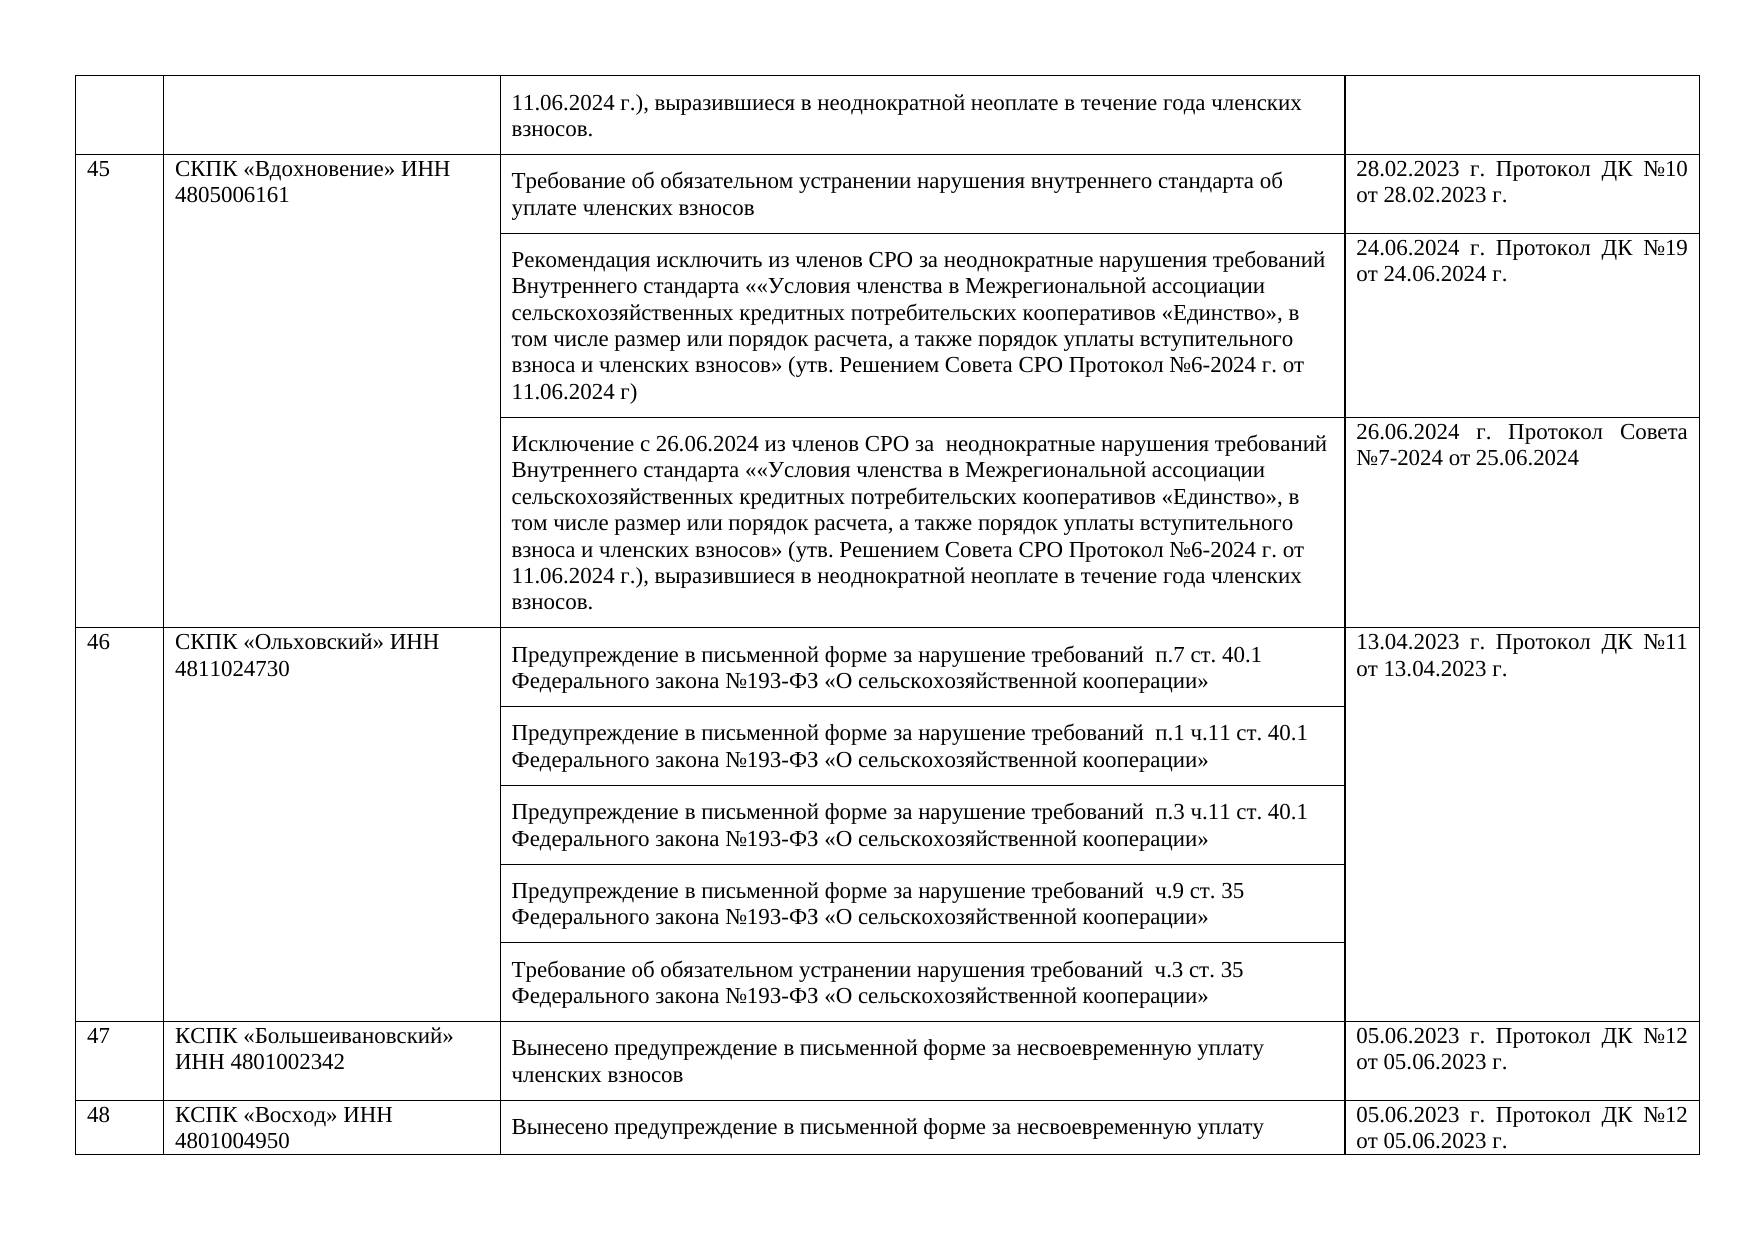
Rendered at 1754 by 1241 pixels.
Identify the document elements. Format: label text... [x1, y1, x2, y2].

table_cell 47 [76, 1022, 163, 1100]
table_cell 24.06.2024 г. Протокол ДК №19 от 24.06.2024 г. [1346, 234, 1699, 417]
table_cell СКПК «Ольховский» ИНН 4811024730 [164, 628, 500, 1021]
table_cell 48 [76, 1101, 163, 1153]
table_cell 45 [76, 155, 163, 627]
table_cell Вынесено предупреждение в письменной форме за несвоевременную уплату членских взносов [501, 1022, 1344, 1100]
table_cell 05.06.2023 г. Протокол ДК №12 от 05.06.2023 г. [1346, 1022, 1699, 1100]
table_cell Требование об обязательном устранении нарушения внутреннего стандарта об уплате членских взносов [501, 155, 1344, 232]
table_cell Предупреждение в письменной форме за нарушение требований п.1 ч.11 ст. 40.1 Федерального закона №193-ФЗ «О сельскохозяйственной кооперации» [501, 707, 1344, 785]
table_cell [501, 1101, 1344, 1153]
table_cell Требование об обязательном устранении нарушения требований ч.3 ст. 35 Федерального закона №193-ФЗ «О сельскохозяйственной кооперации» [501, 943, 1344, 1021]
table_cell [164, 1101, 500, 1153]
table_cell 46 [76, 628, 163, 1021]
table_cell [501, 76, 1344, 154]
table_cell Предупреждение в письменной форме за нарушение требований ч.9 ст. 35 Федерального закона №193-ФЗ «О сельскохозяйственной кооперации» [501, 865, 1344, 942]
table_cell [1346, 1101, 1699, 1153]
table_cell СКПК «Вдохновение» ИНН 4805006161 [164, 155, 500, 627]
table_cell КСПК «Большеивановский» ИНН 4801002342 [164, 1022, 500, 1100]
table_cell 28.02.2023 г. Протокол ДК №10 от 28.02.2023 г. [1346, 155, 1699, 232]
table_cell Предупреждение в письменной форме за нарушение требований п.3 ч.11 ст. 40.1 Федерального закона №193-ФЗ «О сельскохозяйственной кооперации» [501, 786, 1344, 863]
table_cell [1346, 76, 1699, 154]
table_cell Предупреждение в письменной форме за нарушение требований п.7 ст. 40.1 Федерального закона №193-ФЗ «О сельскохозяйственной кооперации» [501, 628, 1344, 706]
table_cell 13.04.2023 г. Протокол ДК №11 от 13.04.2023 г. [1346, 628, 1699, 1021]
table_cell 26.06.2024 г. Протокол Совета №7-2024 от 25.06.2024 [1346, 418, 1699, 627]
